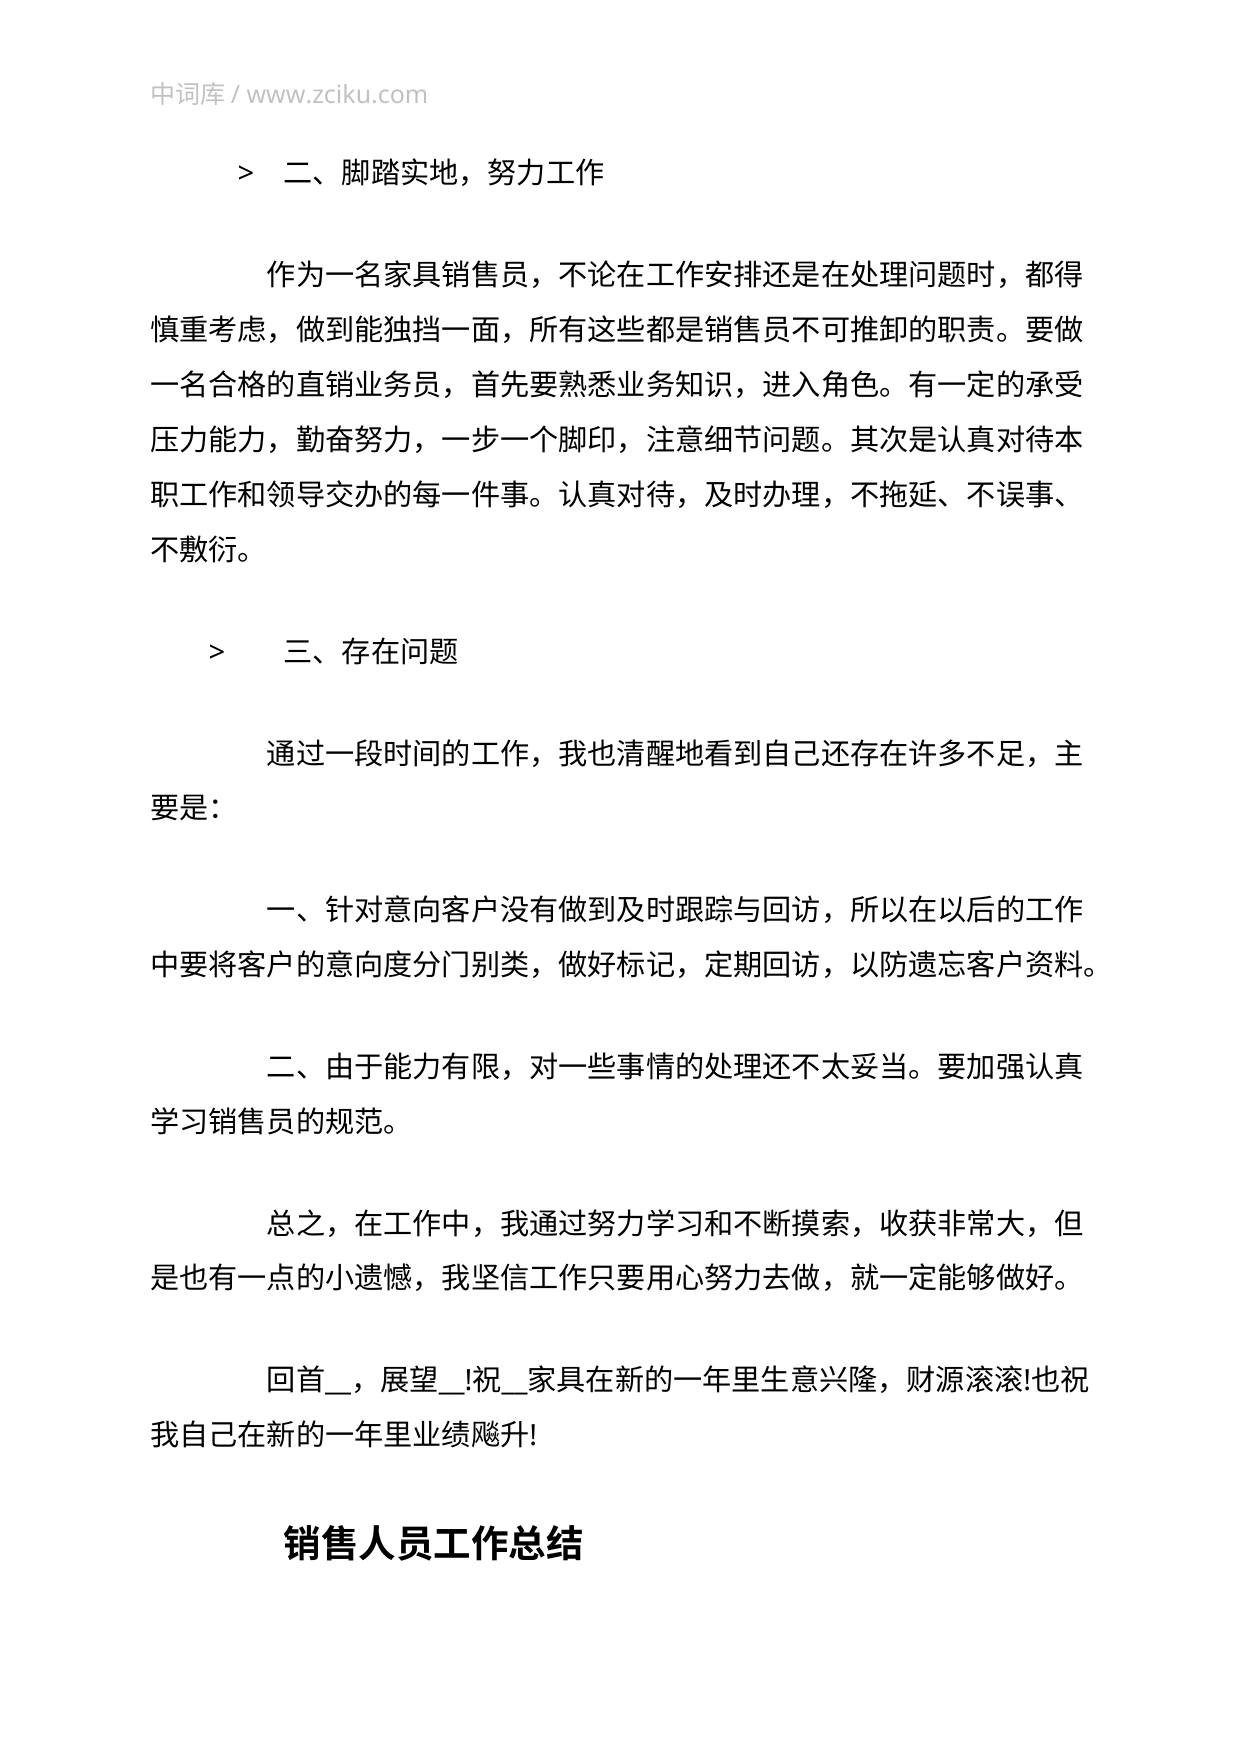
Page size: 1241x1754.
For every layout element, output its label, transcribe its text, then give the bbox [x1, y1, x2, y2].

text 作为一名家具销售员，不论在工作安排还是在处理问题时，都得慎重考虑，做到能独挡一面，所有这些都是销售员不可推卸的职责。要做一名合格的直销业务员，首先要熟悉业务知识，进入角色。有一定的承受压力能力，勤奋努力，一步一个脚印，注意细节问题。其次是认真对待本职工作和领导交办的每一件事。认真对待，及时办理，不拖延、不误事、不敷衍。 [150, 252, 1090, 569]
text > 二、脚踏实地，努力工作 [150, 150, 1090, 192]
text 总之，在工作中，我通过努力学习和不断摸索，收获非常大，但是也有一点的小遗憾，我坚信工作只要用心努力去做，就一定能够做好。 [150, 1200, 1090, 1297]
text 回首__，展望__!祝__家具在新的一年里生意兴隆，财源滚滚!也祝我自己在新的一年里业绩飚升! [150, 1357, 1090, 1454]
text 通过一段时间的工作，我也清醒地看到自己还存在许多不足，主要是： [150, 730, 1090, 827]
text 二、由于能力有限，对一些事情的处理还不太妥当。要加强认真学习销售员的规范。 [150, 1043, 1090, 1141]
text > 三、存在问题 [150, 628, 1090, 671]
text 一、针对意向客户没有做到及时跟踪与回访，所以在以后的工作中要将客户的意向度分门别类，做好标记，定期回访，以防遗忘客户资料。 [150, 887, 1090, 984]
text 销售人员工作总结 [150, 1514, 1090, 1568]
